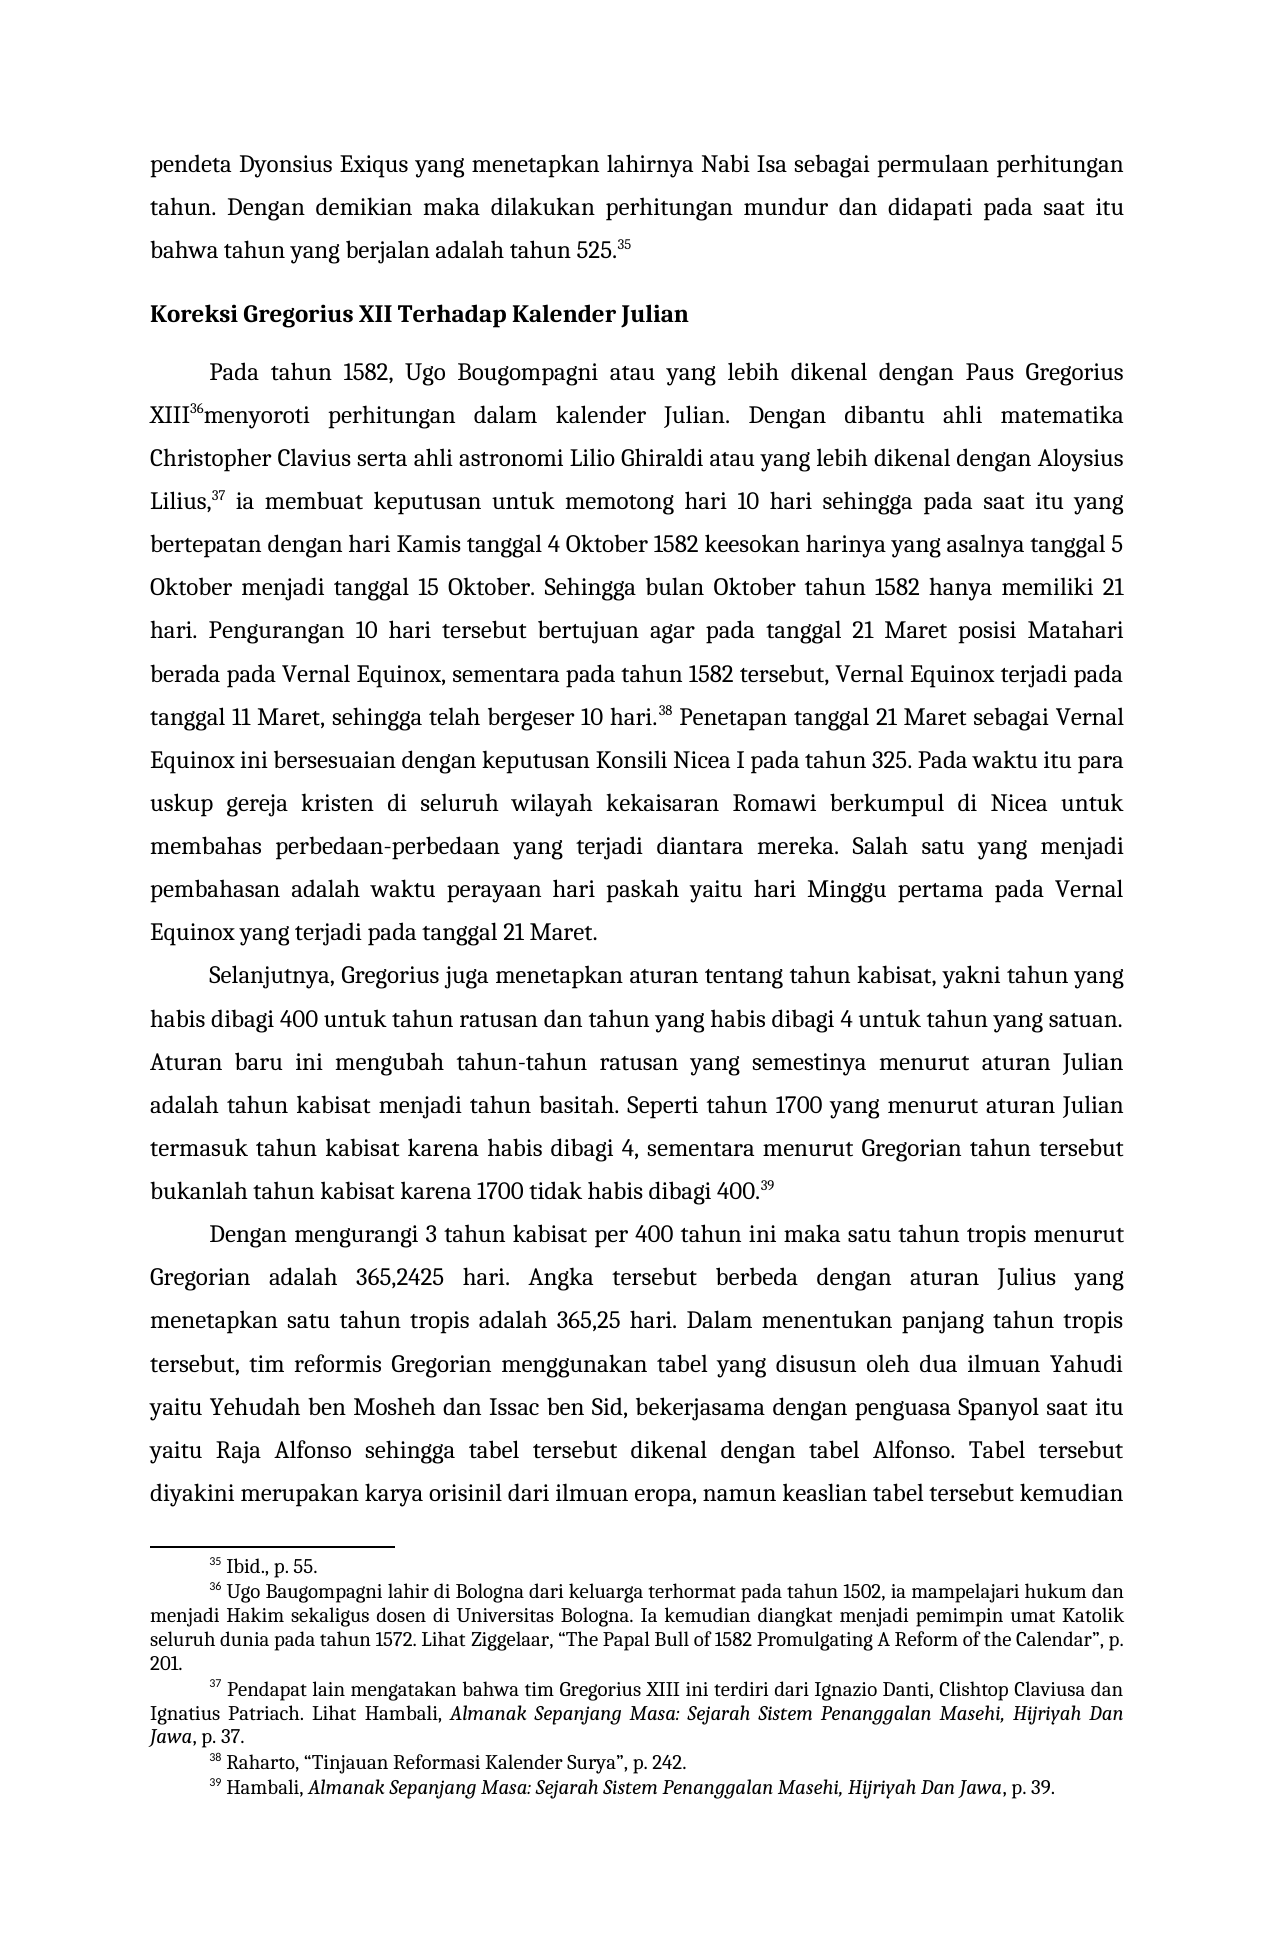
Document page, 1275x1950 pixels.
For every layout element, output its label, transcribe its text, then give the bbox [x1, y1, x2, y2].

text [150, 1220, 1125, 1508]
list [150, 150, 1125, 265]
text Selanjutnya, Gregorius juga menetapkan aturan tentang tahun kabisat, yakni tahun yang habis dibagi 400 untuk tahun ratusan dan tahun yang habis dibagi 4 untuk tahun yang satuan. Aturan baru ini mengubah tahun-tahun ratusan yang semestinya menurut aturan Julian adalah tahun kabisat menjadi tahun basitah. Seperti tahun 1700 yang menurut aturan Julian termasuk tahun kabisat karena habis dibagi 4, sementara menurut Gregorian tahun tersebut bukanlah tahun kabisat karena 1700 tidak habis dibagi 400. [150, 961, 1125, 1206]
text Koreksi Gregorius XII Terhadap Kalender Julian [150, 300, 1125, 329]
text Pada tahun 1582, Ugo Bougompagni atau yang lebih dikenal dengan Paus Gregorius XIIImenyoroti perhitungan dalam kalender Julian. Dengan dibantu ahli matematika Christopher Clavius serta ahli astronomi Lilio Ghiraldi atau yang lebih dikenal dengan Aloysius Lilius, ia membuat keputusan untuk memotong hari 10 hari sehingga pada saat itu yang bertepatan dengan hari Kamis tanggal 4 Oktober 1582 keesokan harinya yang asalnya tanggal 5 Oktober menjadi tanggal 15 Oktober. Sehingga bulan Oktober tahun 1582 hanya memiliki 21 hari. Pengurangan 10 hari tersebut bertujuan agar pada tanggal 21 Maret posisi Matahari berada pada Vernal Equinox, sementara pada tahun 1582 tersebut, Vernal Equinox terjadi pada tanggal 11 Maret, sehingga telah bergeser 10 hari. Penetapan tanggal 21 Maret sebagai Vernal Equinox ini bersesuaian dengan keputusan Konsili Nicea I pada tahun 325. Pada waktu itu para uskup gereja kristen di seluruh wilayah kekaisaran Romawi berkumpul di Nicea untuk membahas perbedaan-perbedaan yang terjadi diantara mereka. Salah satu yang menjadi pembahasan adalah waktu perayaan hari paskah yaitu hari Minggu pertama pada Vernal Equinox yang terjadi pada tanggal 21 Maret. [150, 358, 1125, 947]
